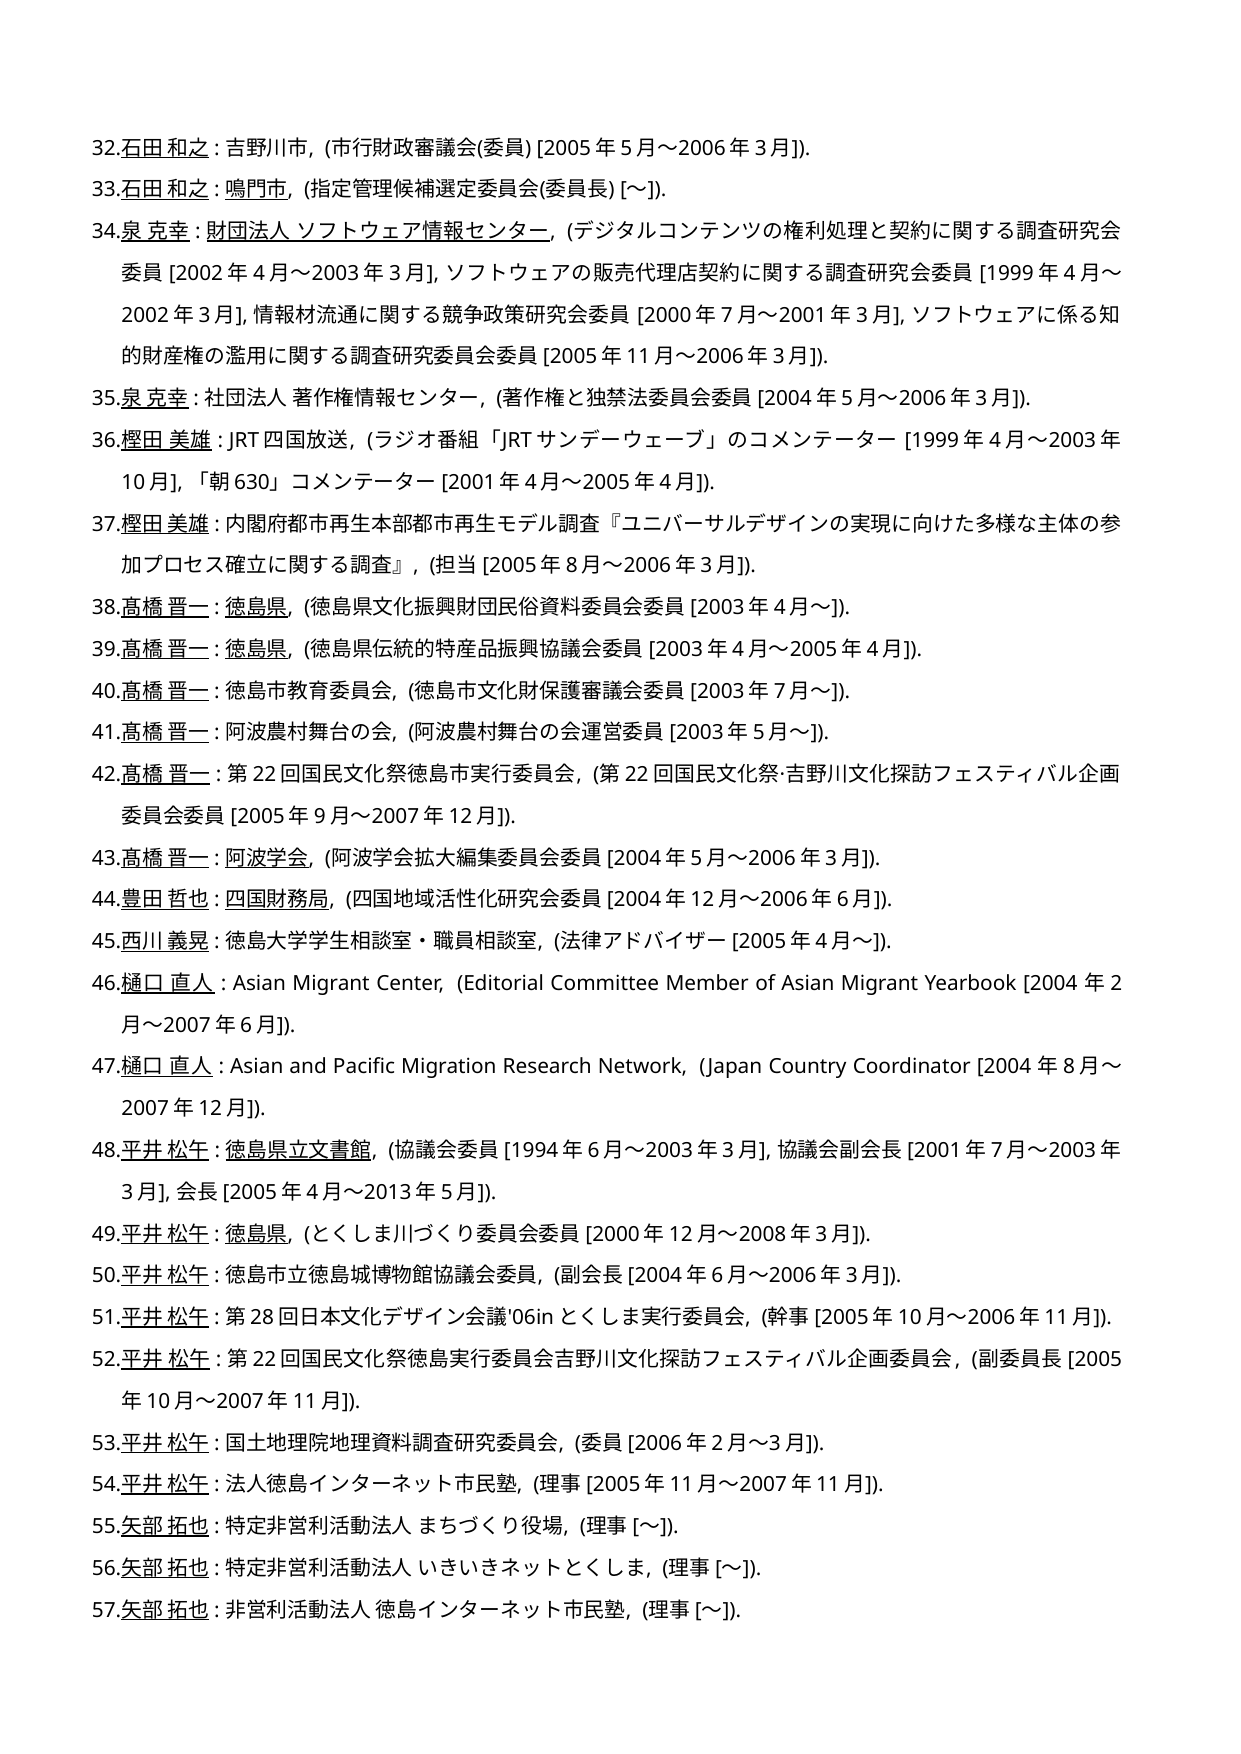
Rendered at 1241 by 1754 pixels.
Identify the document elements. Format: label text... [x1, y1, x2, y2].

list 樋口 直人 : Asian Migrant Center, (Editorial Committee Member of Asian Migrant Yearbook [2004年2月〜2007年6月]). [92, 961, 1122, 1044]
list 髙橋 晋一 : 徳島県, (徳島県文化振興財団民俗資料委員会委員 [2003年4月〜]). [92, 584, 1122, 626]
list 平井 松午 : 徳島県立文書館, (協議会委員 [1994年6月〜2003年3月], 協議会副会長 [2001年7月〜2003年3月], 会長 [2005年4月〜2013年5月]). [92, 1128, 1122, 1211]
list 石田 和之 : 鳴門市, (指定管理候補選定委員会(委員長) [〜]). [92, 167, 1122, 209]
list 矢部 拓也 : 非営利活動法人 徳島インターネット市民塾, (理事 [〜]). [92, 1587, 1122, 1629]
list 髙橋 晋一 : 徳島市教育委員会, (徳島市文化財保護審議会委員 [2003年7月〜]). [92, 668, 1122, 710]
list 平井 松午 : 第28回日本文化デザイン会議'06inとくしま実行委員会, (幹事 [2005年10月〜2006年11月]). [92, 1295, 1122, 1336]
list 髙橋 晋一 : 第22回国民文化祭徳島市実行委員会, (第22回国民文化祭·吉野川文化探訪フェスティバル企画委員会委員 [2005年9月〜2007年12月]). [92, 752, 1122, 835]
list 矢部 拓也 : 特定非営利活動法人 まちづくり役場, (理事 [〜]). [92, 1503, 1122, 1545]
list 矢部 拓也 : 特定非営利活動法人 いきいきネットとくしま, (理事 [〜]). [92, 1545, 1122, 1587]
list 髙橋 晋一 : 阿波農村舞台の会, (阿波農村舞台の会運営委員 [2003年5月〜]). [92, 710, 1122, 752]
list 豊田 哲也 : 四国財務局, (四国地域活性化研究会委員 [2004年12月〜2006年6月]). [92, 877, 1122, 919]
list 樫田 美雄 : JRT四国放送, (ラジオ番組「JRTサンデーウェーブ」のコメンテーター [1999年4月〜2003年10月], 「朝630」コメンテーター [2001年4月〜2005年4月]). [92, 417, 1122, 501]
list 平井 松午 : 第22回国民文化祭徳島実行委員会吉野川文化探訪フェスティバル企画委員会, (副委員長 [2005年10月〜2007年11月]). [92, 1336, 1122, 1420]
list 平井 松午 : 徳島県, (とくしま川づくり委員会委員 [2000年12月〜2008年3月]). [92, 1211, 1122, 1253]
list 西川 義晃 : 徳島大学学生相談室・職員相談室, (法律アドバイザー [2005年4月〜]). [92, 919, 1122, 961]
list 平井 松午 : 国土地理院地理資料調査研究委員会, (委員 [2006年2月〜3月]). [92, 1420, 1122, 1462]
list 泉 克幸 : 財団法人 ソフトウェア情報センター, (デジタルコンテンツの権利処理と契約に関する調査研究会委員 [2002年4月〜2003年3月], ソフトウェアの販売代理店契約に関する調査研究会委員 [1999年4月〜2002年3月], 情報材流通に関する競争政策研究会委員 [2000年7月〜2001年3月], ソフトウェアに係る知的財産権の濫用に関する調査研究委員会委員 [2005年11月〜2006年3月]). [92, 209, 1122, 376]
list 平井 松午 : 法人徳島インターネット市民塾, (理事 [2005年11月〜2007年11月]). [92, 1462, 1122, 1503]
list 髙橋 晋一 : 徳島県, (徳島県伝統的特産品振興協議会委員 [2003年4月〜2005年4月]). [92, 626, 1122, 668]
list 樋口 直人 : Asian and Pacific Migration Research Network, (Japan Country Coordinator [2004年8月〜2007年12月]). [92, 1044, 1122, 1128]
list 石田 和之 : 吉野川市, (市行財政審議会(委員) [2005年5月〜2006年3月]). [92, 125, 1122, 167]
list 平井 松午 : 徳島市立徳島城博物館協議会委員, (副会長 [2004年6月〜2006年3月]). [92, 1253, 1122, 1295]
list 髙橋 晋一 : 阿波学会, (阿波学会拡大編集委員会委員 [2004年5月〜2006年3月]). [92, 835, 1122, 877]
list 樫田 美雄 : 内閣府都市再生本部都市再生モデル調査『ユニバーサルデザインの実現に向けた多様な主体の参加プロセス確立に関する調査』, (担当 [2005年8月〜2006年3月]). [92, 501, 1122, 584]
list 泉 克幸 : 社団法人 著作権情報センター, (著作権と独禁法委員会委員 [2004年5月〜2006年3月]). [92, 376, 1122, 417]
